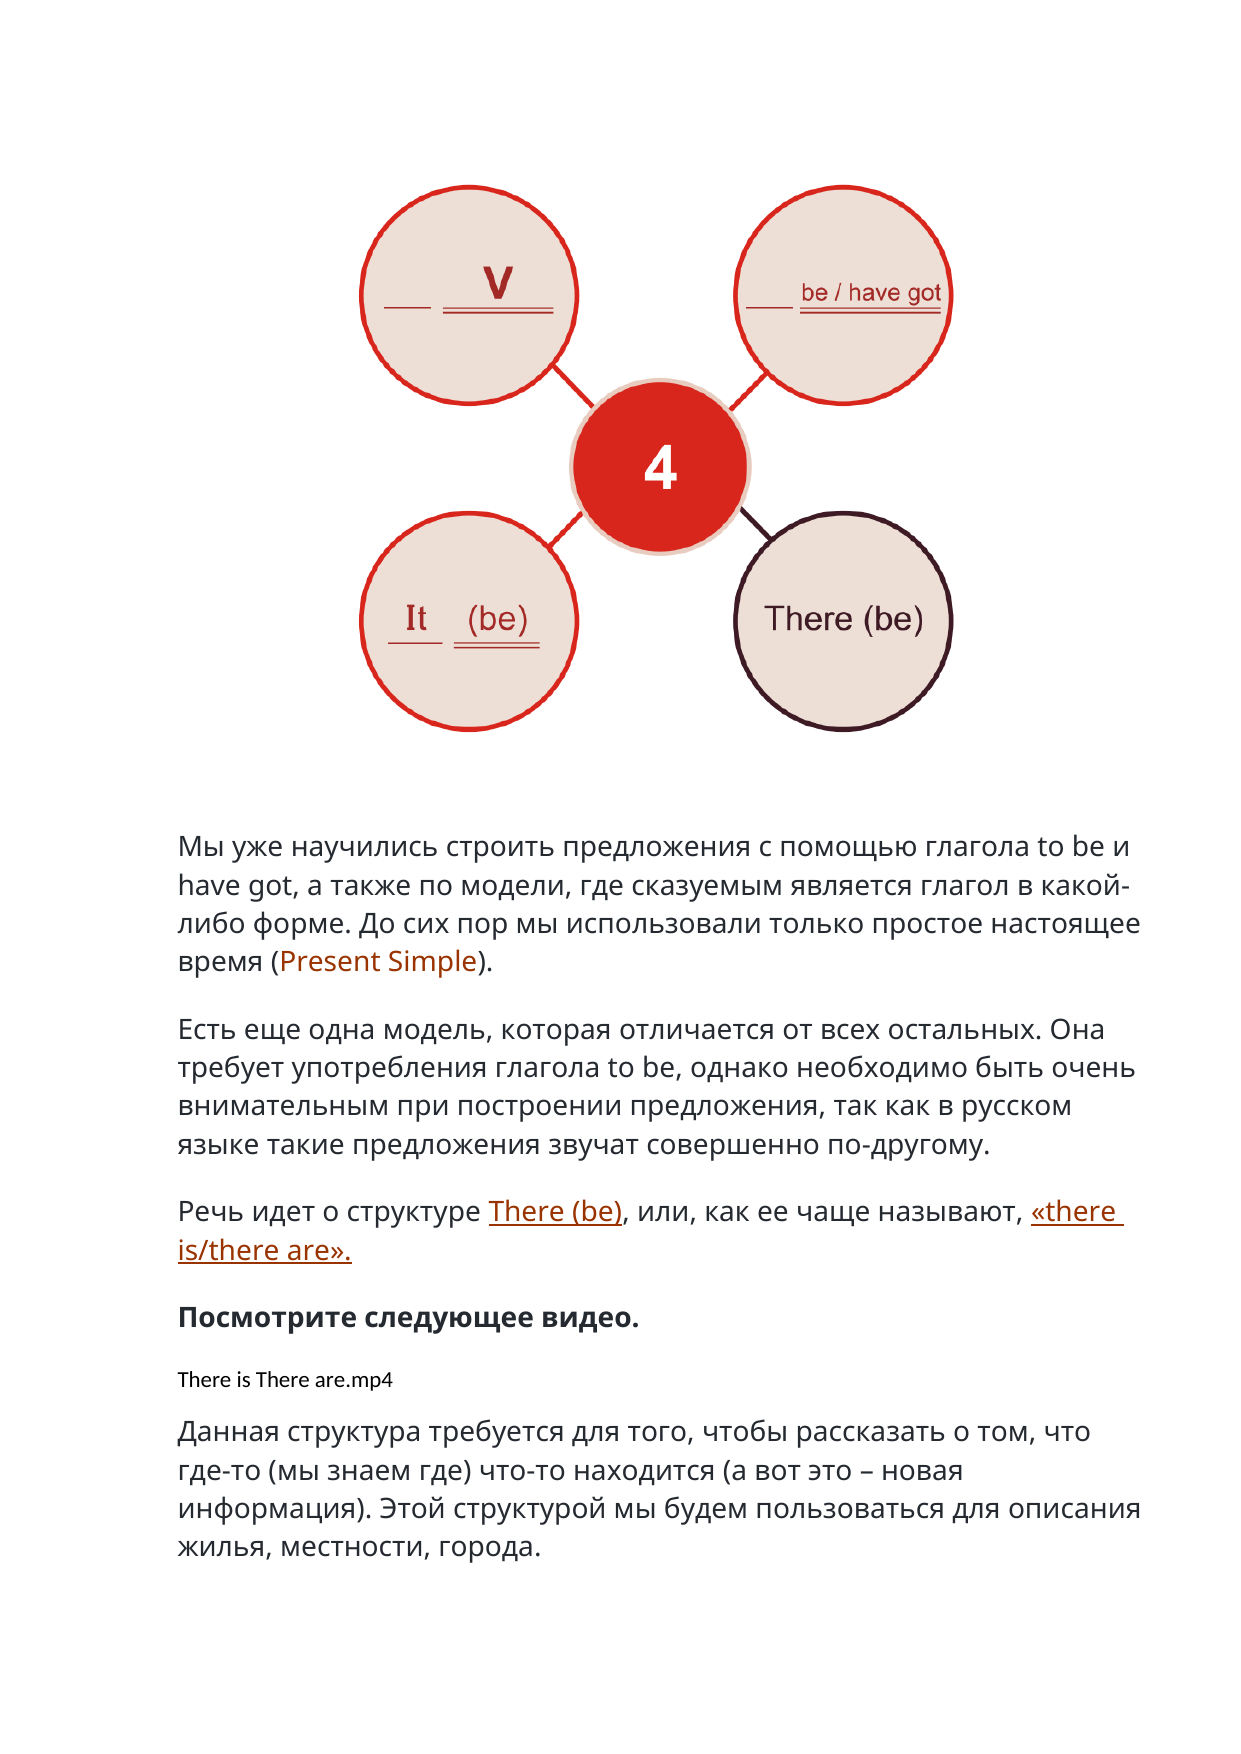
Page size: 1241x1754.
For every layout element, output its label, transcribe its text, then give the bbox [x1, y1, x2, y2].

text Мы уже научились строить предложения с помощью глагола to be и have got, а также по модели, где сказуемым является глагол в какой-либо форме. До сих пор мы использовали только простое настоящее время (Present Simple). [177, 827, 1152, 980]
text Есть еще одна модель, которая отличается от всех остальных. Она требует употребления глагола to be, однако необходимо быть очень внимательным при построении предложения, так как в русском языке такие предложения звучат совершенно по-другому. [177, 1009, 1152, 1162]
text Данная структура требуется для того, чтобы рассказать о том, что где-то (мы знаем где) что-то находится (а вот это – новая информация). Этой структурой мы будем пользоваться для описания жилья, местности, города. [177, 1412, 1152, 1565]
text There is There are.mp4 [177, 1365, 1152, 1393]
text Речь идет о структуре There (be), или, как ее чаще называют, «there is/there are». [177, 1192, 1152, 1268]
text Посмотрите следующее видео. [177, 1297, 1152, 1336]
picture [185, 118, 1144, 798]
